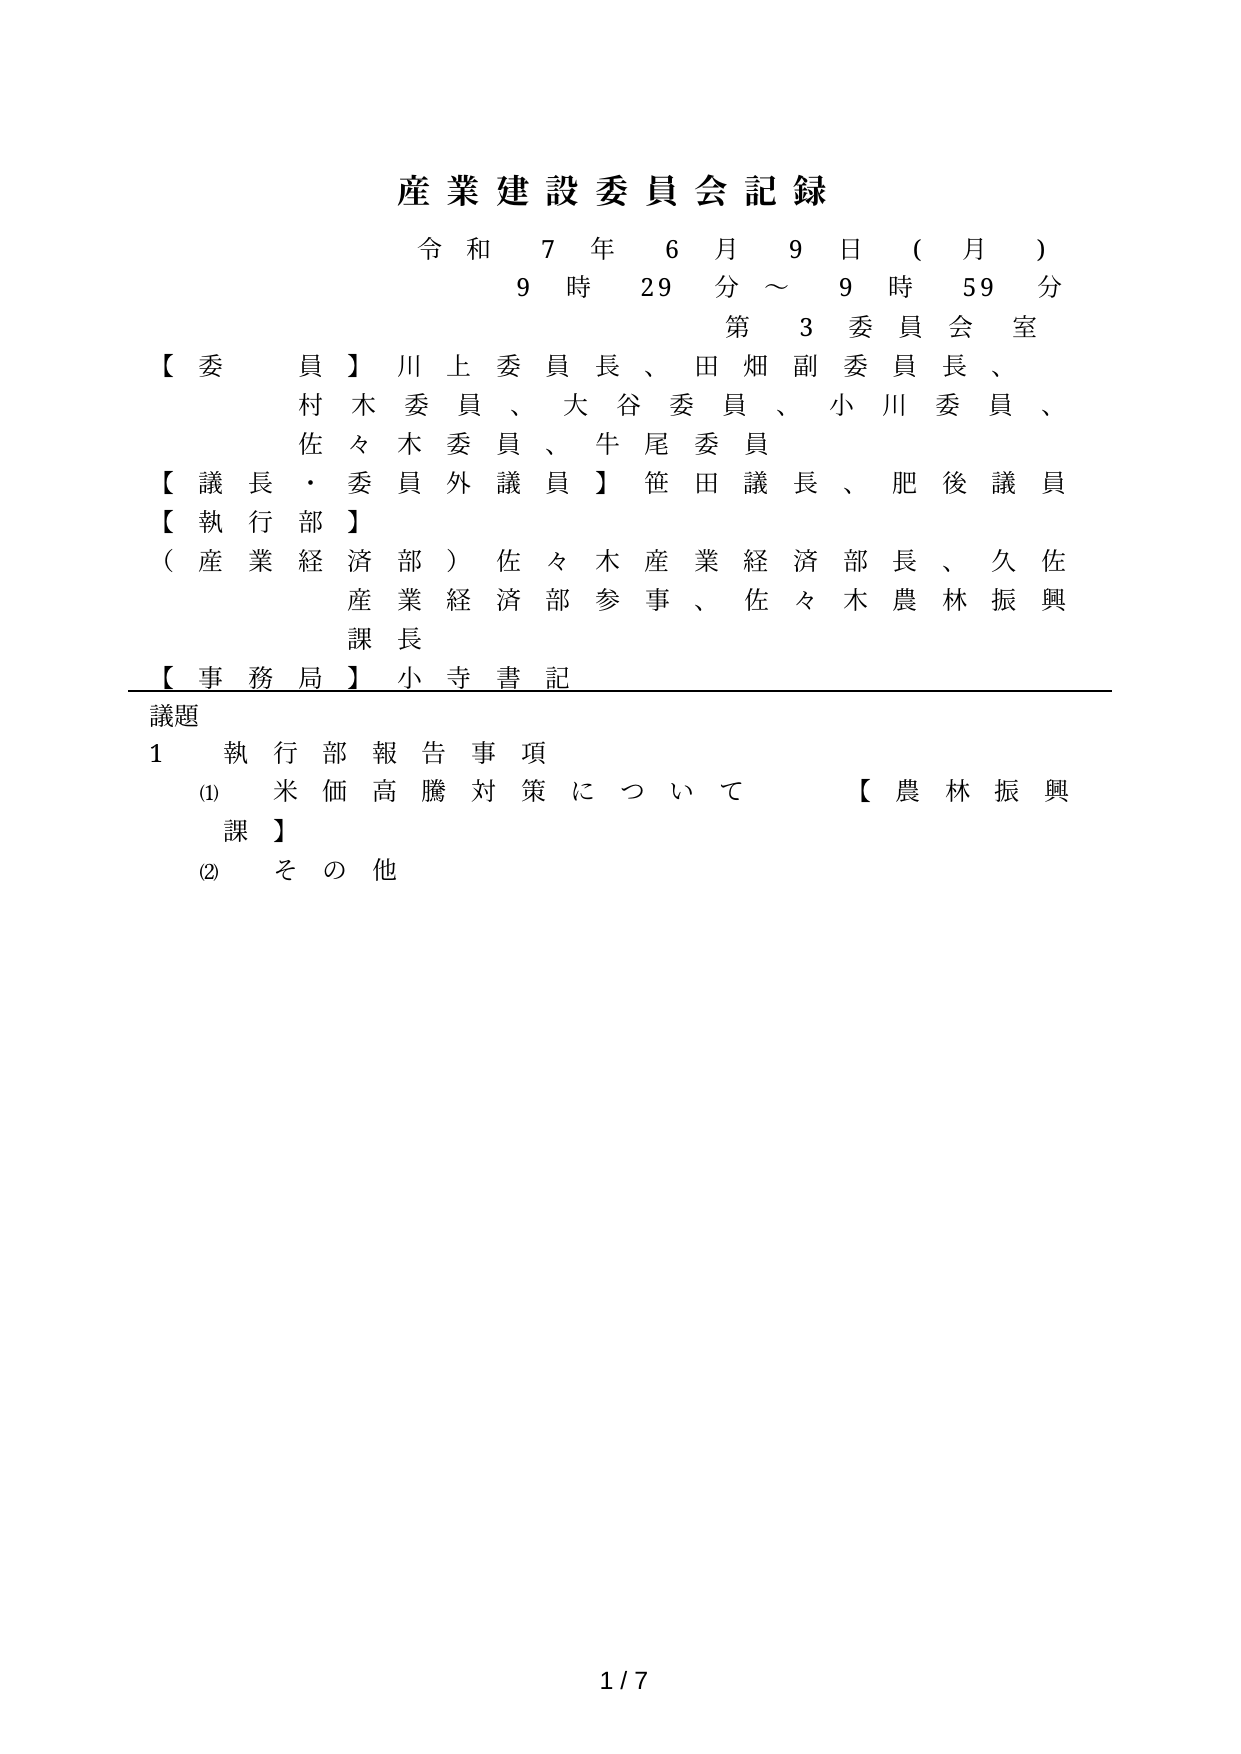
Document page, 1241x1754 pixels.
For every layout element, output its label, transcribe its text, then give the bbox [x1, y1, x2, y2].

text 令和7年6月9日(月) [149, 228, 1062, 267]
text 【事務局】小寺書記 [149, 657, 1091, 690]
text ⑴ 米価高騰対策について 【農林振興課】 [174, 771, 1091, 849]
text 産業建設委員会記録 [149, 149, 1091, 228]
text ⑵ その他 [174, 849, 1091, 889]
text （産業経済部）佐々木産業経済部長、久佐産業経済部参事、佐々木農林振興課長 [149, 540, 1091, 657]
text 【執行部】 [149, 501, 1091, 540]
text 【議長・委員外議員】笹田議長、肥後議員 [149, 462, 1091, 501]
text 第3委員会室 [149, 306, 1062, 345]
text 9時29分～9時59分 [149, 267, 1062, 306]
text 1 執行部報告事項 [149, 732, 1091, 771]
text 議題 [149, 696, 1091, 732]
text 【委 員】川上委員長、田畑副委員長、 村木委員、大谷委員、小川委員、佐々木委員、牛尾委員 [149, 345, 1091, 462]
